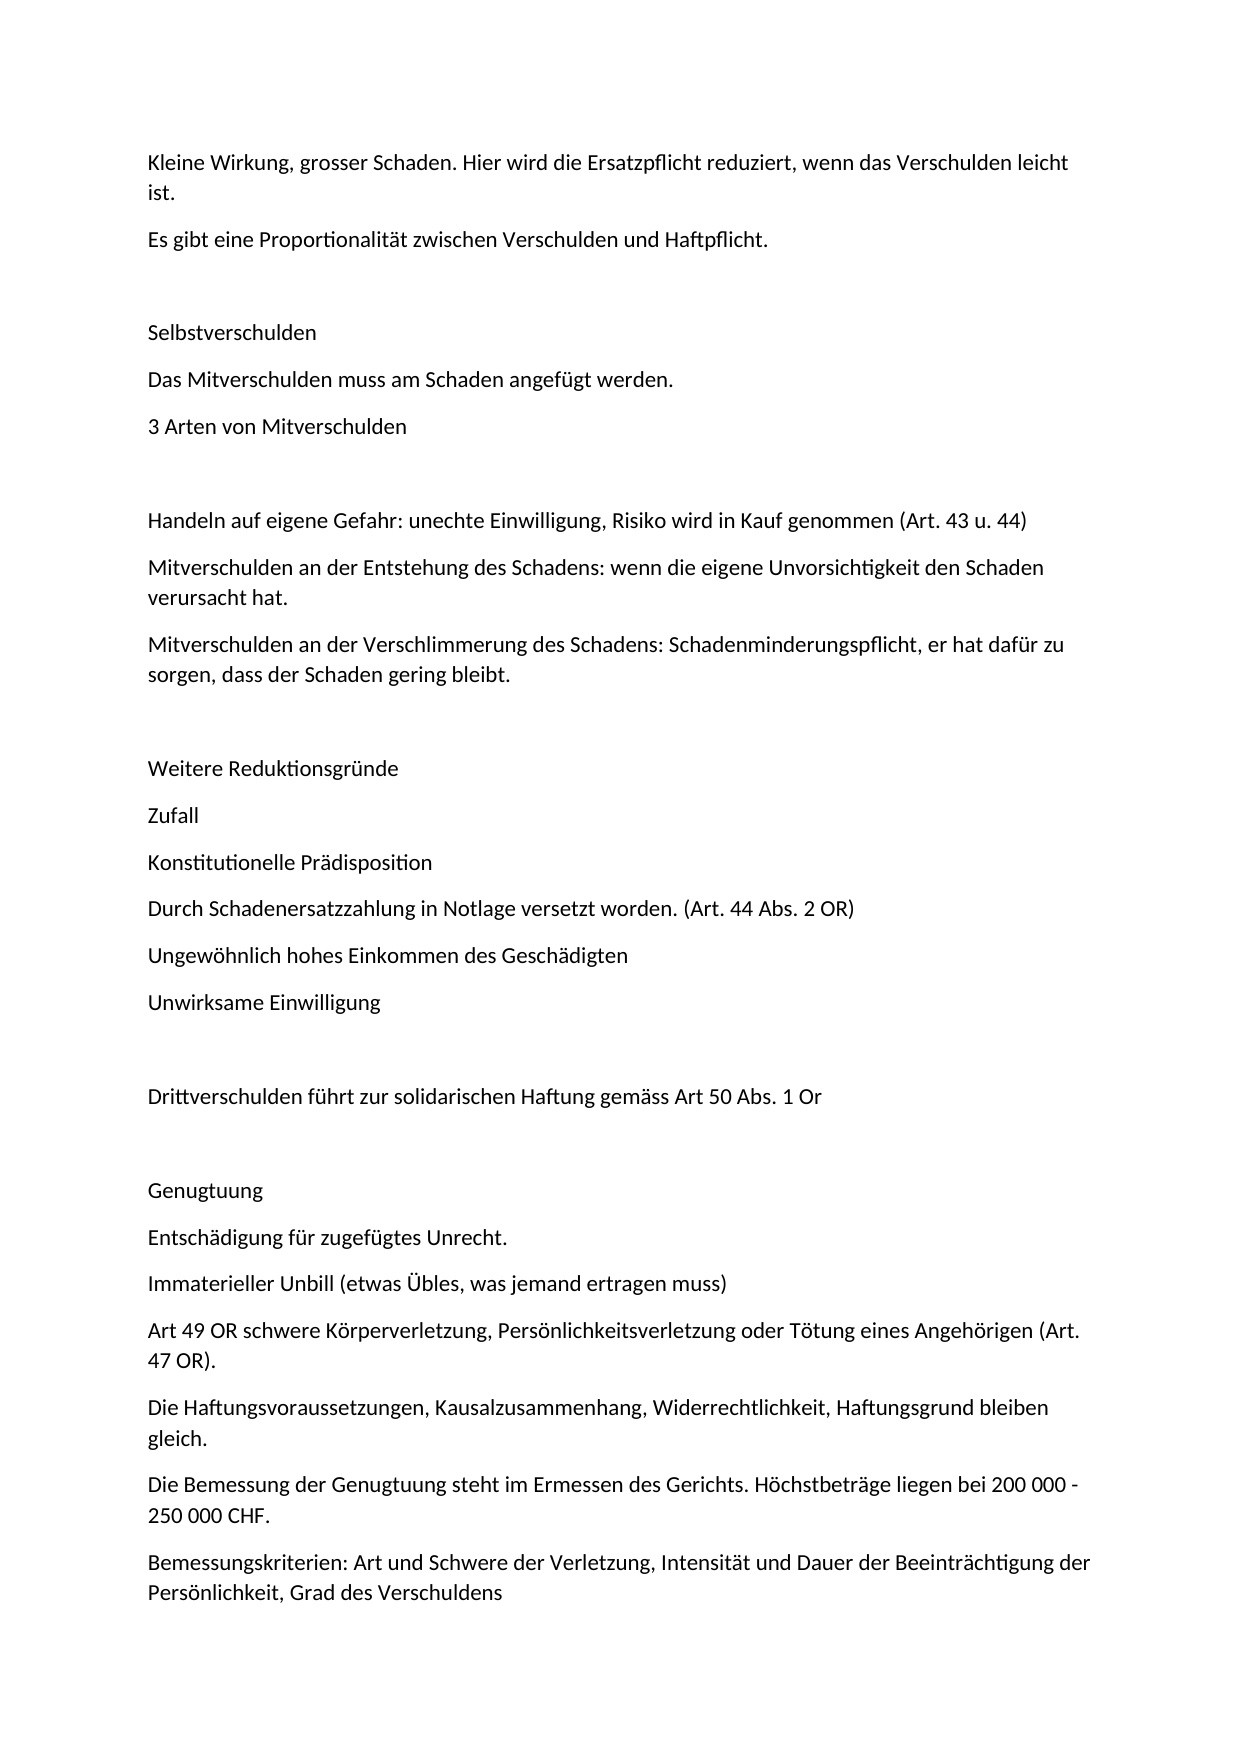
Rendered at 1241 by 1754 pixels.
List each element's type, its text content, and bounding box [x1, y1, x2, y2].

text Weitere Reduktionsgründe [148, 754, 1093, 782]
text Ungewöhnlich hohes Einkommen des Geschädigten [148, 941, 1093, 969]
text Das Mitverschulden muss am Schaden angefügt werden. [148, 365, 1093, 393]
text Genugtuung [148, 1176, 1093, 1204]
text Unwirksame Einwilligung [148, 988, 1093, 1016]
text Drittverschulden führt zur solidarischen Haftung gemäss Art 50 Abs. 1 Or [148, 1082, 1093, 1110]
text Bemessungskriterien: Art und Schwere der Verletzung, Intensität und Dauer der Beeinträchtigung der Persönlichkeit, Grad des Verschuldens [148, 1548, 1093, 1606]
text Selbstverschulden [148, 318, 1093, 346]
text Die Bemessung der Genugtuung steht im Ermessen des Gerichts. Höchstbeträge liegen bei 200 000 -250 000 CHF. [148, 1471, 1093, 1529]
text Mitverschulden an der Entstehung des Schadens: wenn die eigene Unvorsichtigkeit den Schaden verursacht hat. [148, 553, 1093, 611]
text Kleine Wirkung, grosser Schaden. Hier wird die Ersatzpflicht reduziert, wenn das Verschulden leicht ist. [148, 148, 1093, 206]
text Durch Schadenersatzzahlung in Notlage versetzt worden. (Art. 44 Abs. 2 OR) [148, 894, 1093, 922]
text Es gibt eine Proportionalität zwischen Verschulden und Haftpflicht. [148, 225, 1093, 253]
text 3 Arten von Mitverschulden [148, 412, 1093, 440]
text Handeln auf eigene Gefahr: unechte Einwilligung, Risiko wird in Kauf genommen (Art. 43 u. 44) [148, 506, 1093, 534]
text Art 49 OR schwere Körperverletzung, Persönlichkeitsverletzung oder Tötung eines Angehörigen (Art. 47 OR). [148, 1316, 1093, 1374]
text Entschädigung für zugefügtes Unrecht. [148, 1223, 1093, 1251]
text Mitverschulden an der Verschlimmerung des Schadens: Schadenminderungspflicht, er hat dafür zu sorgen, dass der Schaden gering bleibt. [148, 630, 1093, 688]
text Konstitutionelle Prädisposition [148, 848, 1093, 876]
text Zufall [148, 801, 1093, 829]
text Die Haftungsvoraussetzungen, Kausalzusammenhang, Widerrechtlichkeit, Haftungsgrund bleiben gleich. [148, 1393, 1093, 1452]
text Immaterieller Unbill (etwas Übles, was jemand ertragen muss) [148, 1269, 1093, 1297]
